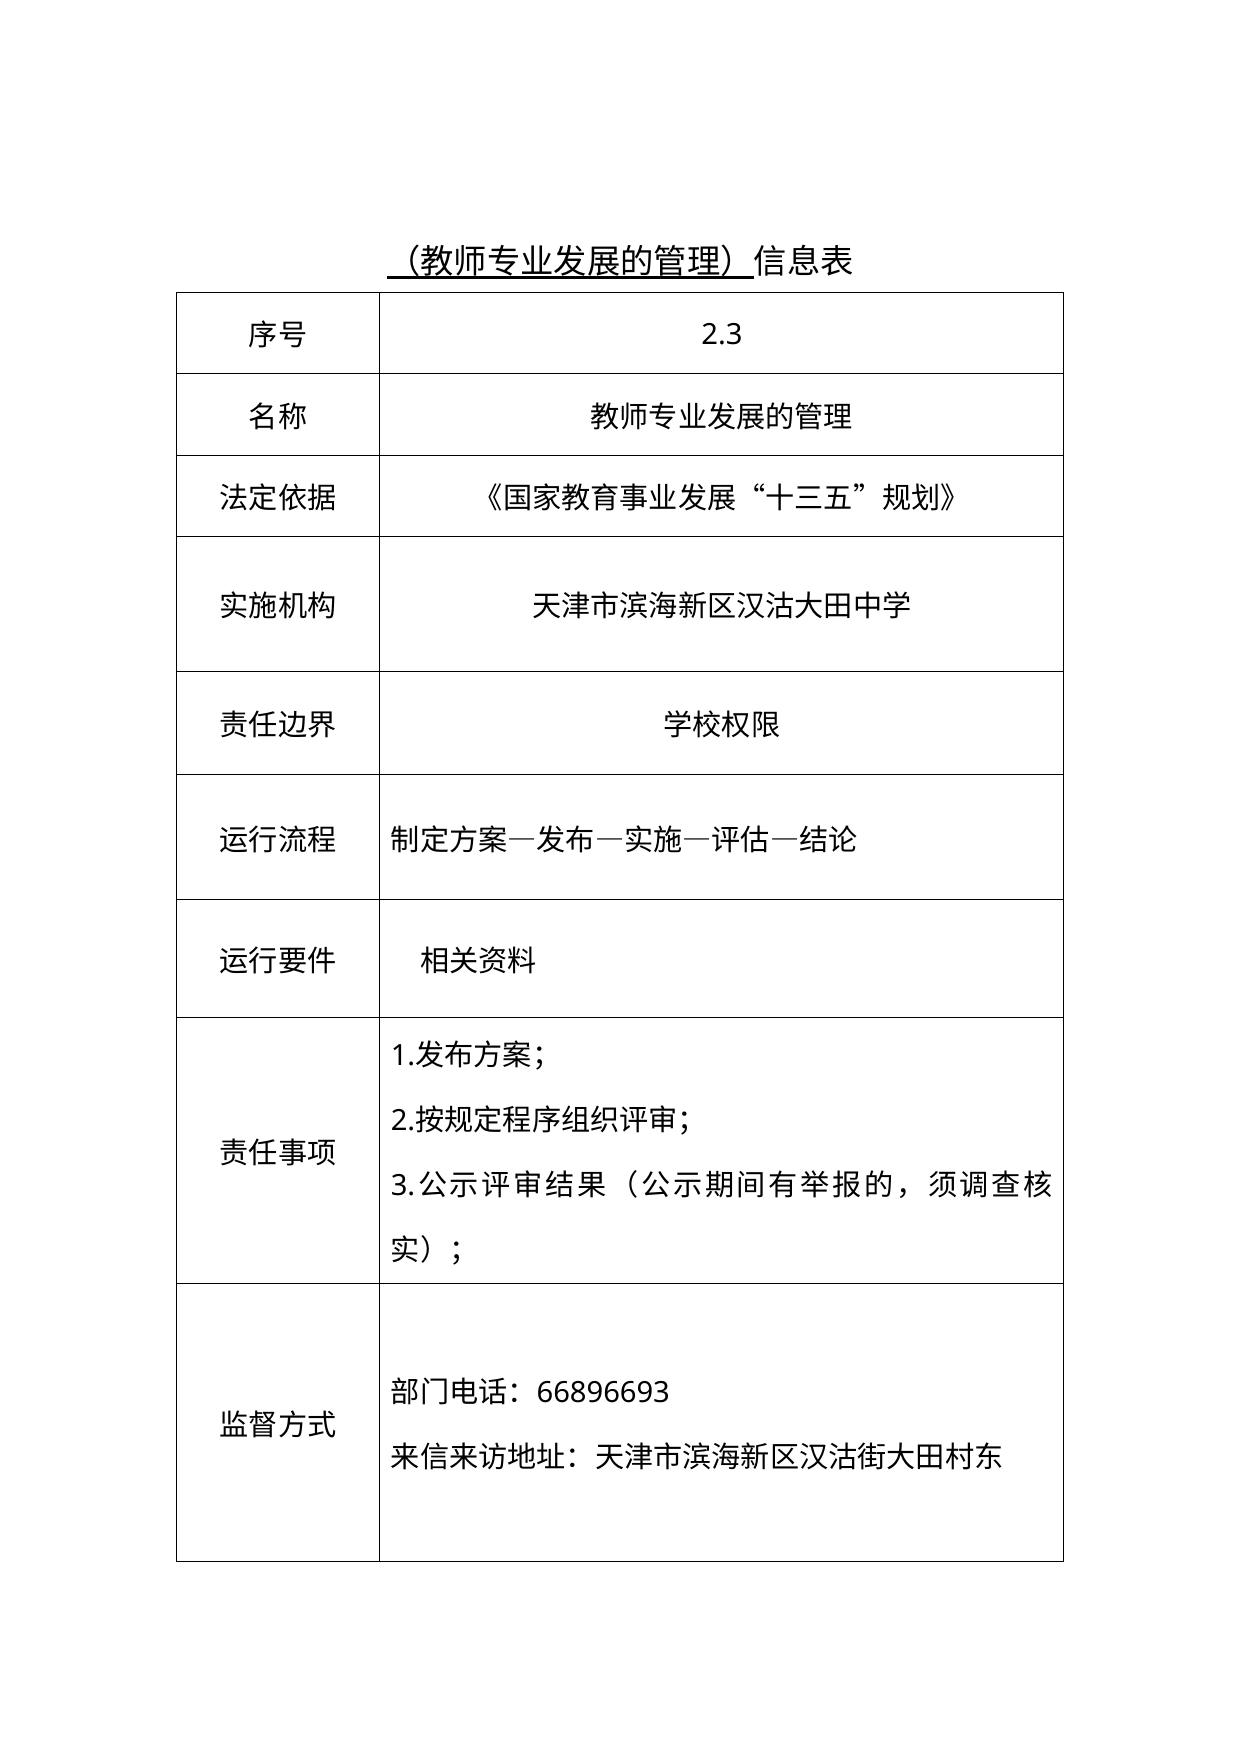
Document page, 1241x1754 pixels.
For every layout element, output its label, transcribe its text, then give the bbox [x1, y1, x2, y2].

text （教师专业发展的管理）信息表 [187, 227, 1053, 292]
table_cell 部门电话：66896693 来信来访地址：天津市滨海新区汉沽街大田村东 [380, 1284, 1063, 1561]
table_cell 天津市滨海新区汉沽大田中学 [380, 537, 1063, 671]
table_header 序号 [177, 293, 379, 373]
table_cell 责任边界 [177, 672, 379, 774]
table_cell 制定方案—发布—实施—评估—结论 [380, 775, 1063, 899]
table_cell 学校权限 [380, 672, 1063, 774]
table_cell 责任事项 [177, 1018, 379, 1283]
table_cell 监督方式 [177, 1284, 379, 1561]
table_cell 名称 [177, 374, 379, 454]
table_cell 运行要件 [177, 900, 379, 1017]
table_cell 教师专业发展的管理 [380, 374, 1063, 454]
table_cell 运行流程 [177, 775, 379, 899]
table_cell 实施机构 [177, 537, 379, 671]
table_cell 相关资料 [380, 900, 1063, 1017]
table_header 2.3 [380, 293, 1063, 373]
table_cell 法定依据 [177, 456, 379, 536]
table_cell 《国家教育事业发展“十三五”规划》 [380, 456, 1063, 536]
table_cell 1.发布方案； 2.按规定程序组织评审； 3.公示评审结果（公示期间有举报的，须调查核实）； [380, 1018, 1063, 1283]
